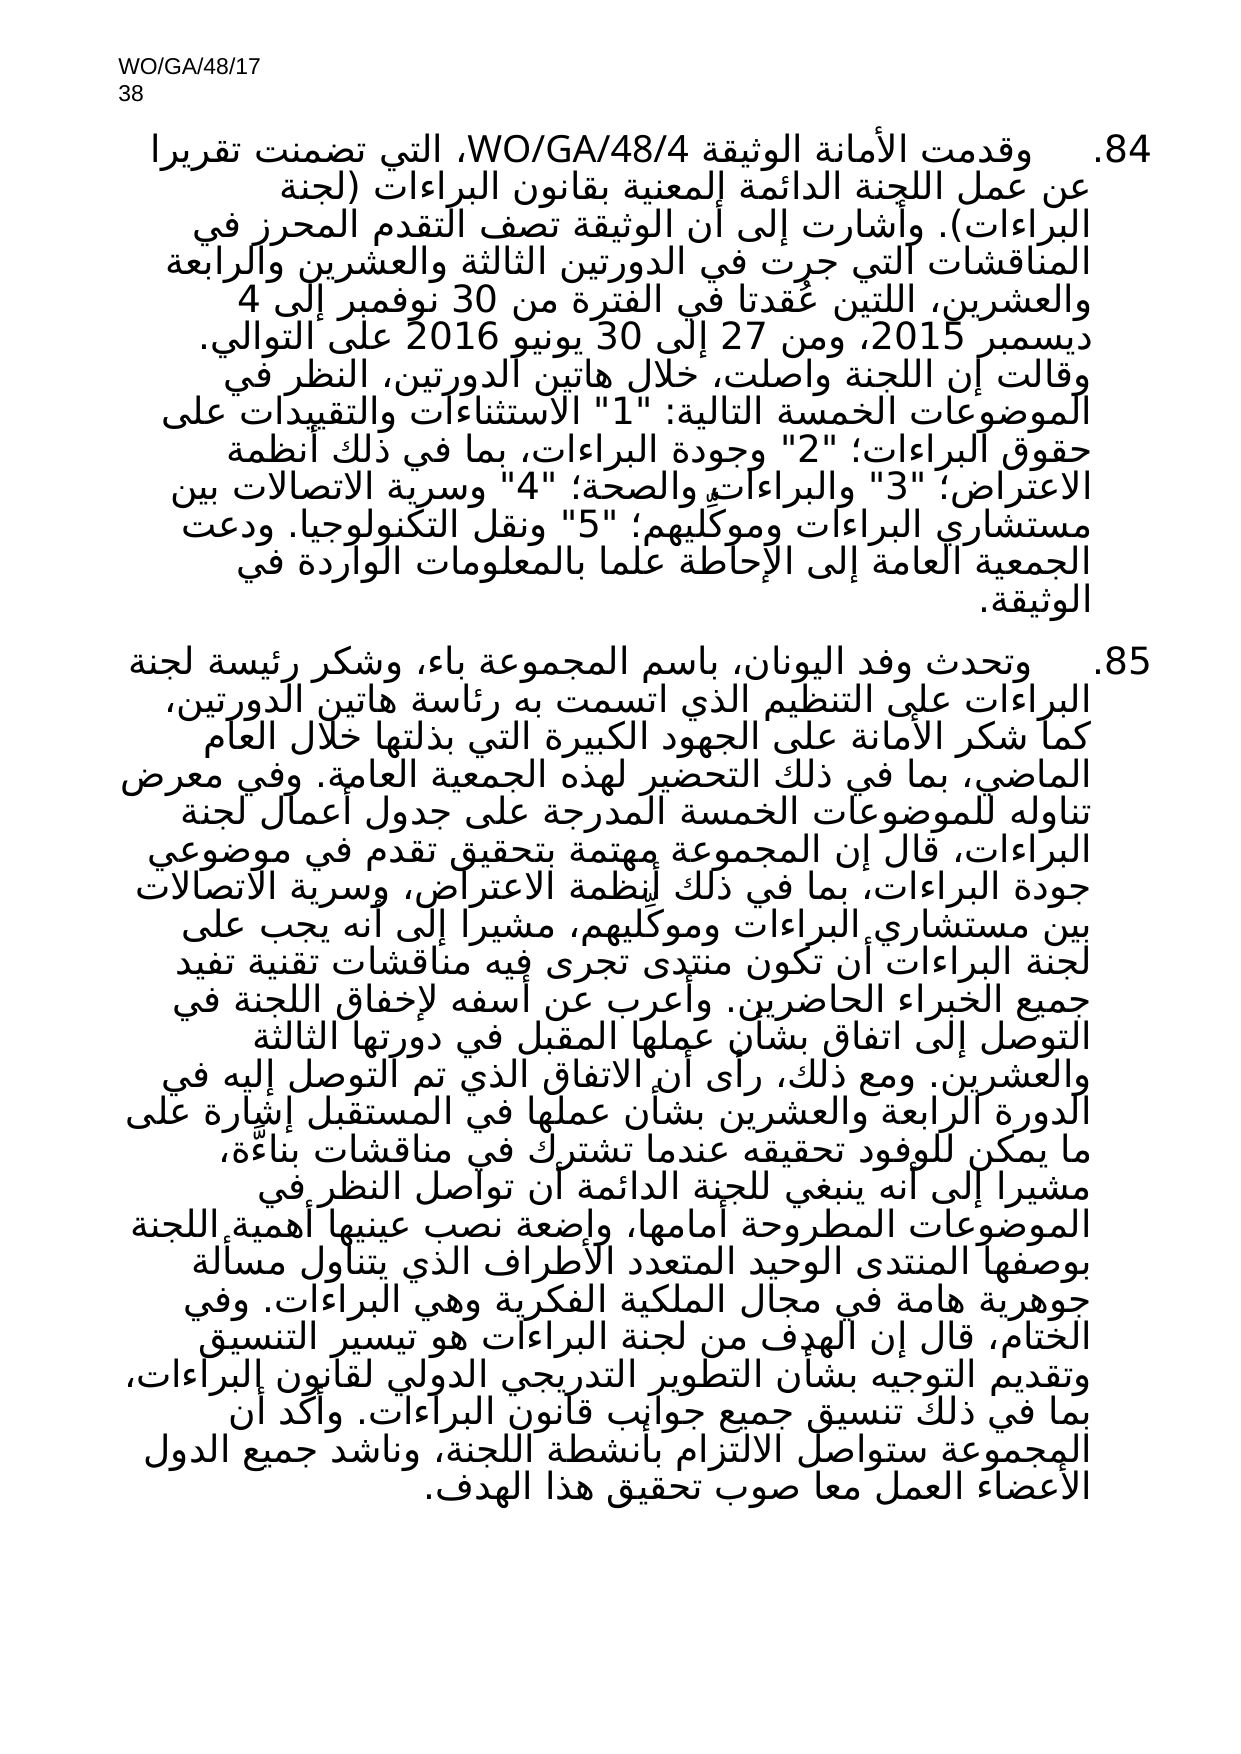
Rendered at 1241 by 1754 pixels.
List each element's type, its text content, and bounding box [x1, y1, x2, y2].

list وقدمت الأمانة الوثيقة WO/GA/48/4، التي تضمنت تقريرا عن عمل اللجنة الدائمة المعنية بقانون البراءات (لجنة البراءات). وأشارت إلى أن الوثيقة تصف التقدم المحرز في المناقشات التي جرت في الدورتين الثالثة والعشرين والرابعة والعشرين، اللتين عُقدتا في الفترة من 30 نوفمبر إلى 4 ديسمبر 2015، ومن 27 إلى 30 يونيو 2016 على التوالي. وقالت إن اللجنة واصلت، خلال هاتين الدورتين، النظر في الموضوعات الخمسة التالية: "1" الاستثناءات والتقييدات على حقوق البراءات؛ "2" وجودة البراءات، بما في ذلك أنظمة الاعتراض؛ "3" والبراءات والصحة؛ "4" وسرية الاتصالات بين مستشاري البراءات وموكِّليهم؛ "5" ونقل التكنولوجيا. ودعت الجمعية العامة إلى الإحاطة علما بالمعلومات الواردة في الوثيقة. [118, 132, 1092, 620]
list وتحدث وفد اليونان، باسم المجموعة باء، وشكر رئيسة لجنة البراءات على التنظيم الذي اتسمت به رئاسة هاتين الدورتين، كما شكر الأمانة على الجهود الكبيرة التي بذلتها خلال العام الماضي، بما في ذلك التحضير لهذه الجمعية العامة. وفي معرض تناوله للموضوعات الخمسة المدرجة على جدول أعمال لجنة البراءات، قال إن المجموعة مهتمة بتحقيق تقدم في موضوعي جودة البراءات، بما في ذلك أنظمة الاعتراض، وسرية الاتصالات بين مستشاري البراءات وموكِّليهم، مشيرا إلى أنه يجب على لجنة البراءات أن تكون منتدى تجرى فيه مناقشات تقنية تفيد جميع الخبراء الحاضرين. وأعرب عن أسفه لإخفاق اللجنة في التوصل إلى اتفاق بشأن عملها المقبل في دورتها الثالثة والعشرين. ومع ذلك، رأى أن الاتفاق الذي تم التوصل إليه في الدورة الرابعة والعشرين بشأن عملها في المستقبل إشارة على ما يمكن للوفود تحقيقه عندما تشترك في مناقشات بناءَّة، مشيرا إلى أنه ينبغي للجنة الدائمة أن تواصل النظر في الموضوعات المطروحة أمامها، واضعة نصب عينيها أهمية اللجنة بوصفها المنتدى الوحيد المتعدد الأطراف الذي يتناول مسألة جوهرية هامة في مجال الملكية الفكرية وهي البراءات. وفي الختام، قال إن الهدف من لجنة البراءات هو تيسير التنسيق وتقديم التوجيه بشأن التطوير التدريجي الدولي لقانون البراءات، بما في ذلك تنسيق جميع جوانب قانون البراءات. وأكد أن المجموعة ستواصل الالتزام بأنشطة اللجنة، وناشد جميع الدول الأعضاء العمل معا صوب تحقيق هذا الهدف. [118, 645, 1092, 1507]
